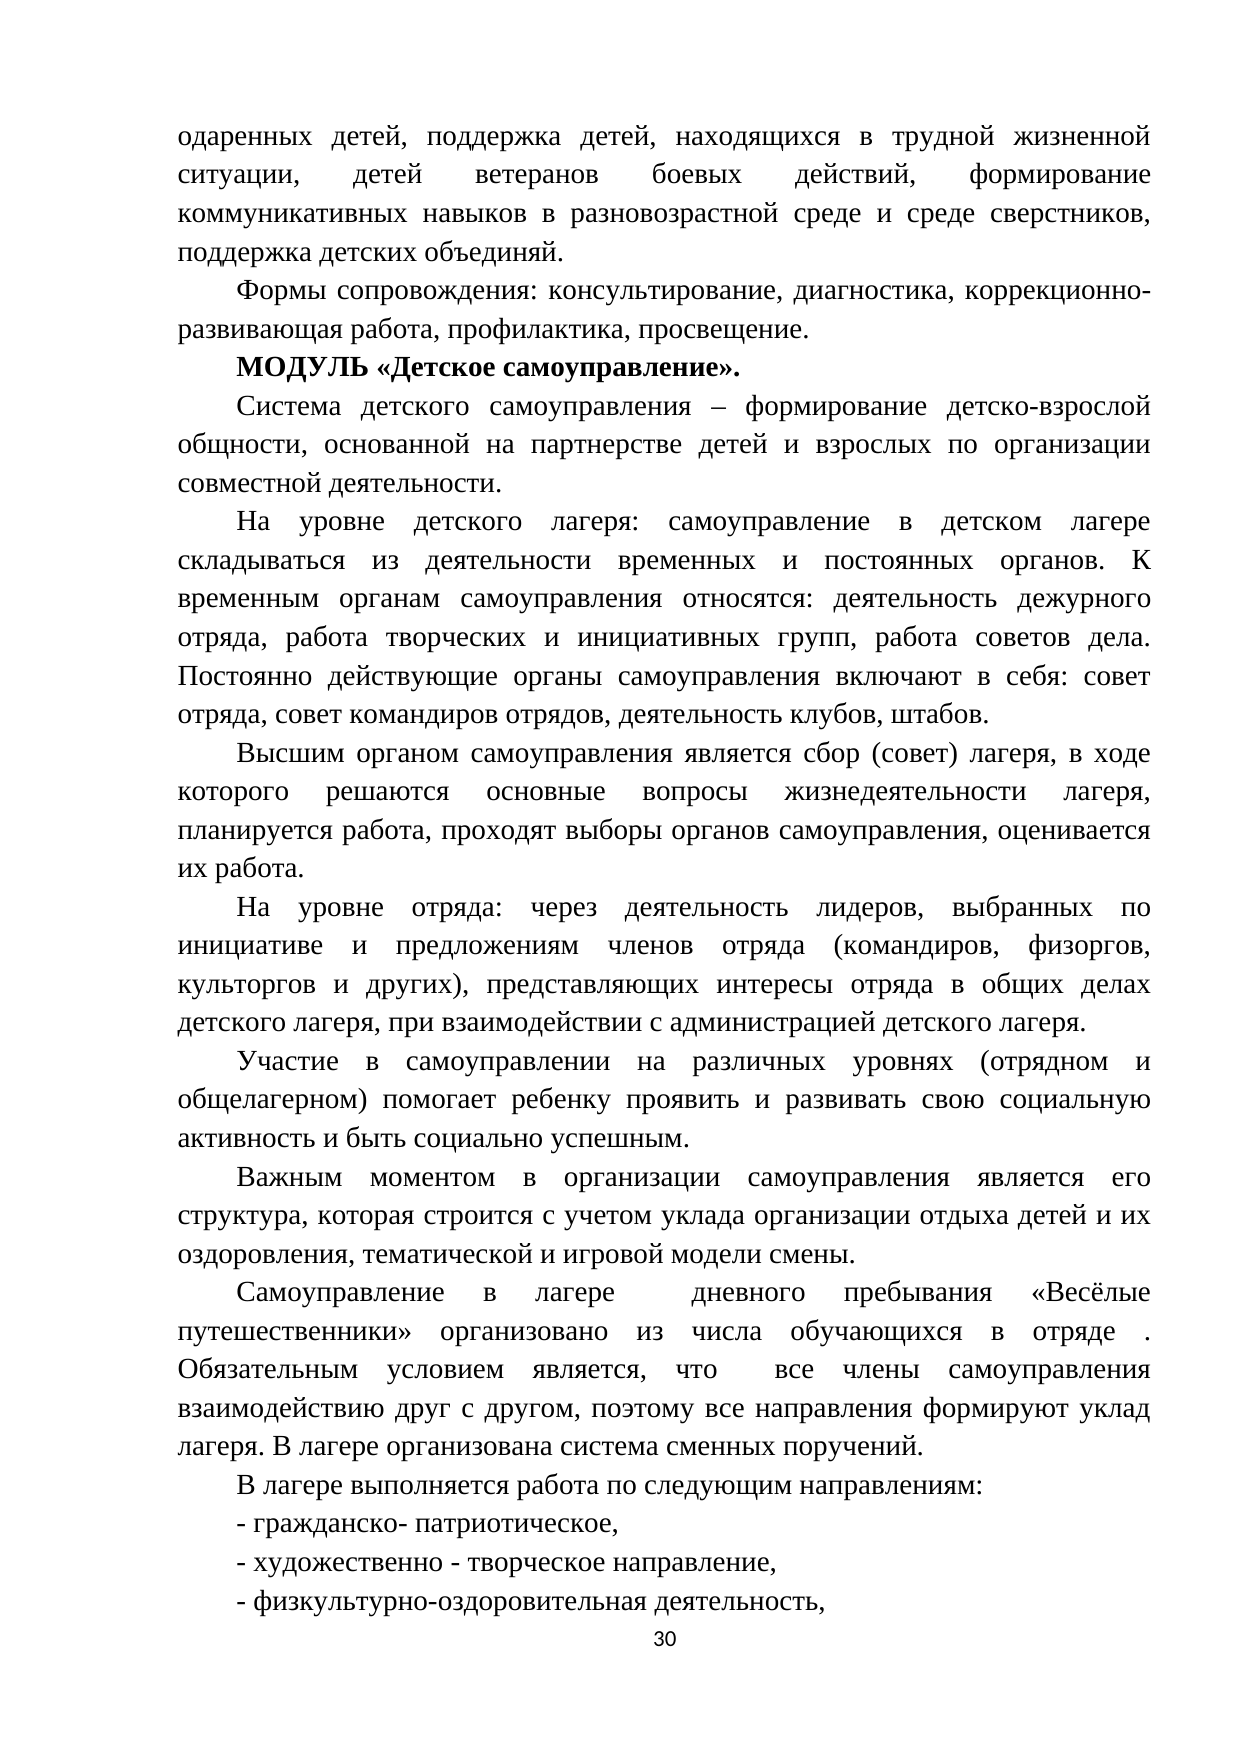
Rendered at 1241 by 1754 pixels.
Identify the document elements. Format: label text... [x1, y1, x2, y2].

text - физкультурно-оздоровительная деятельность, [177, 1583, 1152, 1616]
text Важным моментом в организации самоуправления является его структура, которая строится с учетом уклада организации отдыха детей и их оздоровления, тематической и игровой модели смены. [177, 1159, 1152, 1269]
text Участие в самоуправлении на различных уровнях (отрядном и общелагерном) помогает ребенку проявить и развивать свою социальную активность и быть социально успешным. [177, 1043, 1152, 1154]
text Формы сопровождения: консультирование, диагностика, коррекционно-развивающая работа, профилактика, просвещение. [177, 272, 1152, 344]
text Система детского самоуправления – формирование детско-взрослой общности, основанной на партнерстве детей и взрослых по организации совместной деятельности. [177, 388, 1152, 498]
text Высшим органом самоуправления является сбор (совет) лагеря, в ходе которого решаются основные вопросы жизнедеятельности лагеря, планируется работа, проходят выборы органов самоуправления, оценивается их работа. [177, 735, 1152, 884]
text В лагере выполняется работа по следующим направлениям: [177, 1467, 1152, 1501]
text - гражданско- патриотическое, [177, 1506, 1152, 1539]
text Самоуправление в лагере дневного пребывания «Весёлые путешественники» организовано из числа обучающихся в отряде . Обязательным условием является, что все члены самоуправления взаимодействию друг с другом, поэтому все направления формируют уклад лагеря. В лагере организована система сменных поручений. [177, 1274, 1152, 1462]
text На уровне отряда: через деятельность лидеров, выбранных по инициативе и предложениям членов отряда (командиров, физоргов, культоргов и других), представляющих интересы отряда в общих делах детского лагеря, при взаимодействии с администрацией детского лагеря. [177, 889, 1152, 1038]
text МОДУЛЬ «Детское самоуправление». [177, 349, 1152, 383]
text - художественно - творческое направление, [177, 1544, 1152, 1578]
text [177, 118, 1152, 267]
text На уровне детского лагеря: самоуправление в детском лагере складываться из деятельности временных и постоянных органов. К временным органам самоуправления относятся: деятельность дежурного отряда, работа творческих и инициативных групп, работа советов дела. Постоянно действующие органы самоуправления включают в себя: совет отряда, совет командиров отрядов, деятельность клубов, штабов. [177, 503, 1152, 730]
